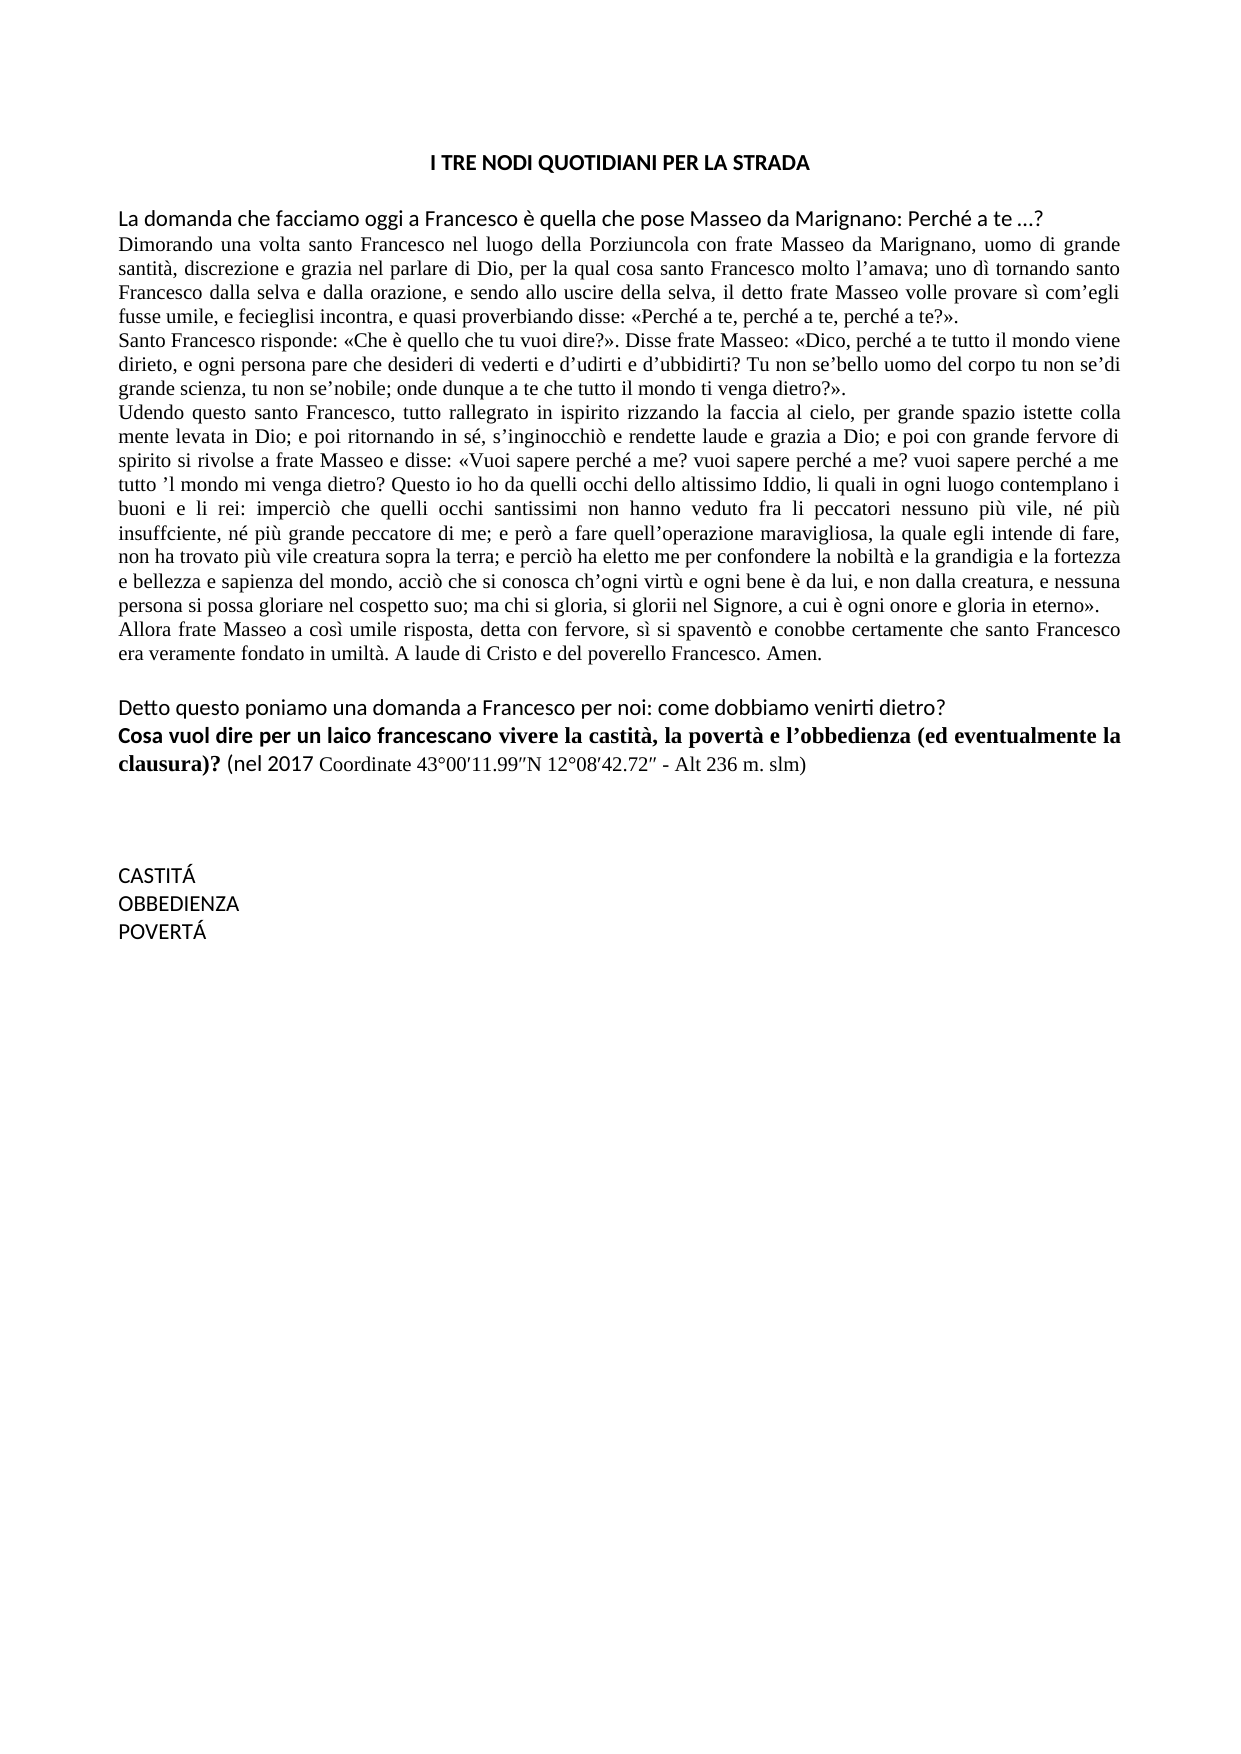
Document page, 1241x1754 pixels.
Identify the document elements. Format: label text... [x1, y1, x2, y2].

text OBBEDIENZA [118, 889, 1122, 917]
text Santo Francesco risponde: «Che è quello che tu vuoi dire?». Disse frate Masseo: «Dico, perché a te tutto il mondo viene dirieto, e ogni persona pare che desideri di vederti e d’udirti e d’ubbidirti? Tu non se’bello uomo del corpo tu non se’di grande scienza, tu non se’nobile; onde dunque a te che tutto il mondo ti venga dietro?». [118, 328, 1122, 400]
text Dimorando una volta santo Francesco nel luogo della Porziuncola con frate Masseo da Marignano, uomo di grande santità, discrezione e grazia nel parlare di Dio, per la qual cosa santo Francesco molto l’amava; uno dì tornando santo Francesco dalla selva e dalla orazione, e sendo allo uscire della selva, il detto frate Masseo volle provare sì com’egli fusse umile, e fecieglisi incontra, e quasi proverbiando disse: «Perché a te, perché a te, perché a te?». [118, 232, 1122, 328]
text POVERTÁ [118, 917, 1122, 945]
text Udendo questo santo Francesco, tutto rallegrato in ispirito rizzando la faccia al cielo, per grande spazio istette colla mente levata in Dio; e poi ritornando in sé, s’inginocchiò e rendette laude e grazia a Dio; e poi con grande fervore di spirito si rivolse a frate Masseo e disse: «Vuoi sapere perché a me? vuoi sapere perché a me? vuoi sapere perché a me tutto ’l mondo mi venga dietro? Questo io ho da quelli occhi dello altissimo Iddio, li quali in ogni luogo contemplano i buoni e li rei: imperciò che quelli occhi santissimi non hanno veduto fra li peccatori nessuno più vile, né più insuffciente, né più grande peccatore di me; e però a fare quell’operazione maravigliosa, la quale egli intende di fare, non ha trovato più vile creatura sopra la terra; e perciò ha eletto me per confondere la nobiltà e la grandigia e la fortezza e bellezza e sapienza del mondo, acciò che si conosca ch’ogni virtù e ogni bene è da lui, e non dalla creatura, e nessuna persona si possa gloriare nel cospetto suo; ma chi si gloria, si glorii nel Signore, a cui è ogni onore e gloria in eterno». [118, 400, 1122, 617]
text La domanda che facciamo oggi a Francesco è quella che pose Masseo da Marignano: Perché a te …? [118, 204, 1122, 232]
text Detto questo poniamo una domanda a Francesco per noi: come dobbiamo venirti dietro? [118, 693, 1122, 721]
text I TRE NODI QUOTIDIANI PER LA STRADA [118, 148, 1122, 176]
text CASTITÁ [118, 861, 1122, 889]
text Cosa vuol dire per un laico francescano vivere la castità, la povertà e l’obbedienza (ed eventualmente la clausura)? (nel 2017 Coordinate 43°00′11.99″N 12°08′42.72″ - Alt 236 m. slm) [118, 721, 1122, 777]
text Allora frate Masseo a così umile risposta, detta con fervore, sì si spaventò e conobbe certamente che santo Francesco era veramente fondato in umiltà. A laude di Cristo e del poverello Francesco. Amen. [118, 617, 1122, 665]
